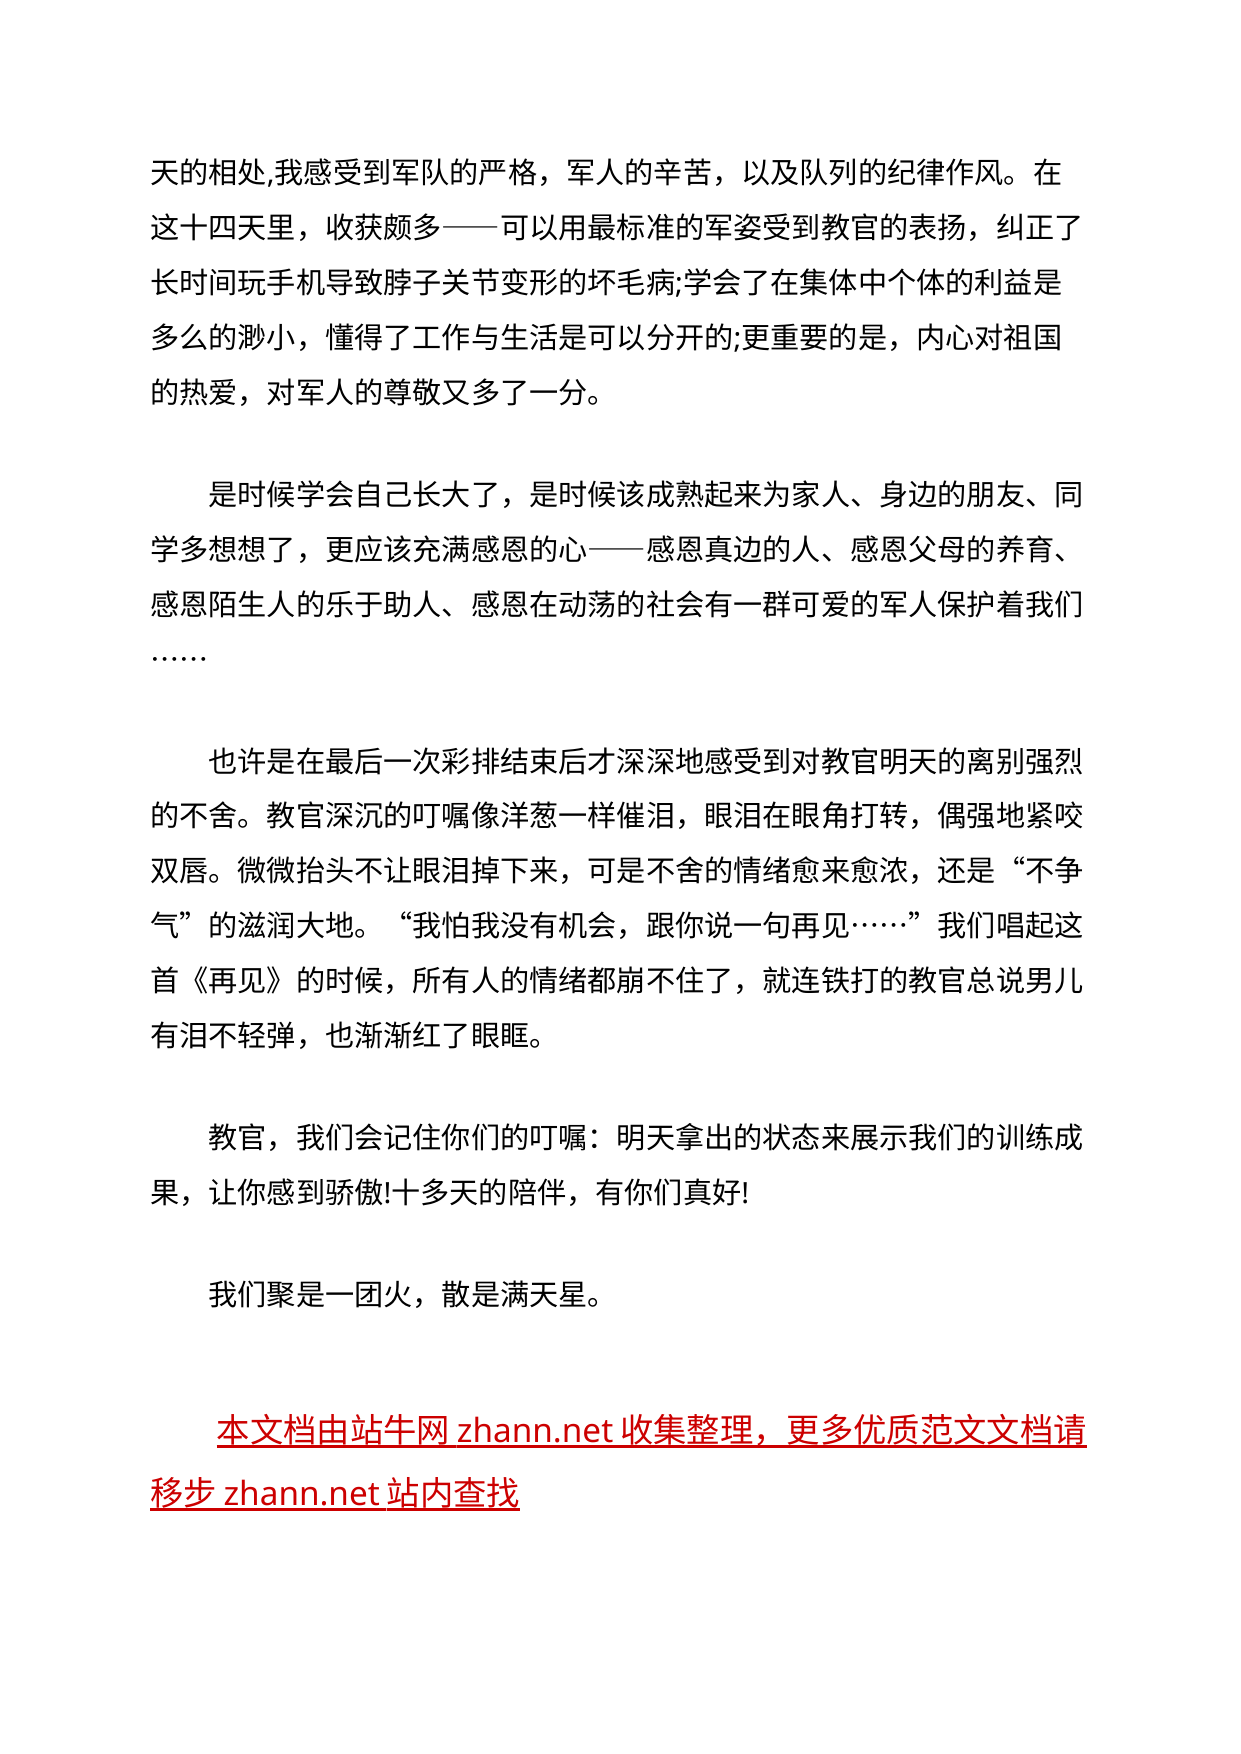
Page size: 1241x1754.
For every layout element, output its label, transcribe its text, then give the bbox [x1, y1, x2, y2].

text 本文档由站牛网zhann.net收集整理，更多优质范文文档请移步zhann.net站内查找 [150, 1404, 1090, 1516]
text 教官，我们会记住你们的叮嘱：明天拿出的状态来展示我们的训练成果，让你感到骄傲!十多天的陪伴，有你们真好! [150, 1114, 1090, 1212]
text 是时候学会自己长大了，是时候该成熟起来为家人、身边的朋友、同学多想想了，更应该充满感恩的心——感恩真边的人、感恩父母的养育、感恩陌生人的乐于助人、感恩在动荡的社会有一群可爱的军人保护着我们…… [150, 472, 1090, 679]
text 我们聚是一团火，散是满天星。 [150, 1271, 1090, 1313]
text 也许是在最后一次彩排结束后才深深地感受到对教官明天的离别强烈的不舍。教官深沉的叮嘱像洋葱一样催泪，眼泪在眼角打转，偶强地紧咬双唇。微微抬头不让眼泪掉下来，可是不舍的情绪愈来愈浓，还是“不争气”的滋润大地。“我怕我没有机会，跟你说一句再见……”我们唱起这首《再见》的时候，所有人的情绪都崩不住了，就连铁打的教官总说男儿有泪不轻弹，也渐渐红了眼眶。 [150, 738, 1090, 1055]
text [150, 150, 1090, 412]
